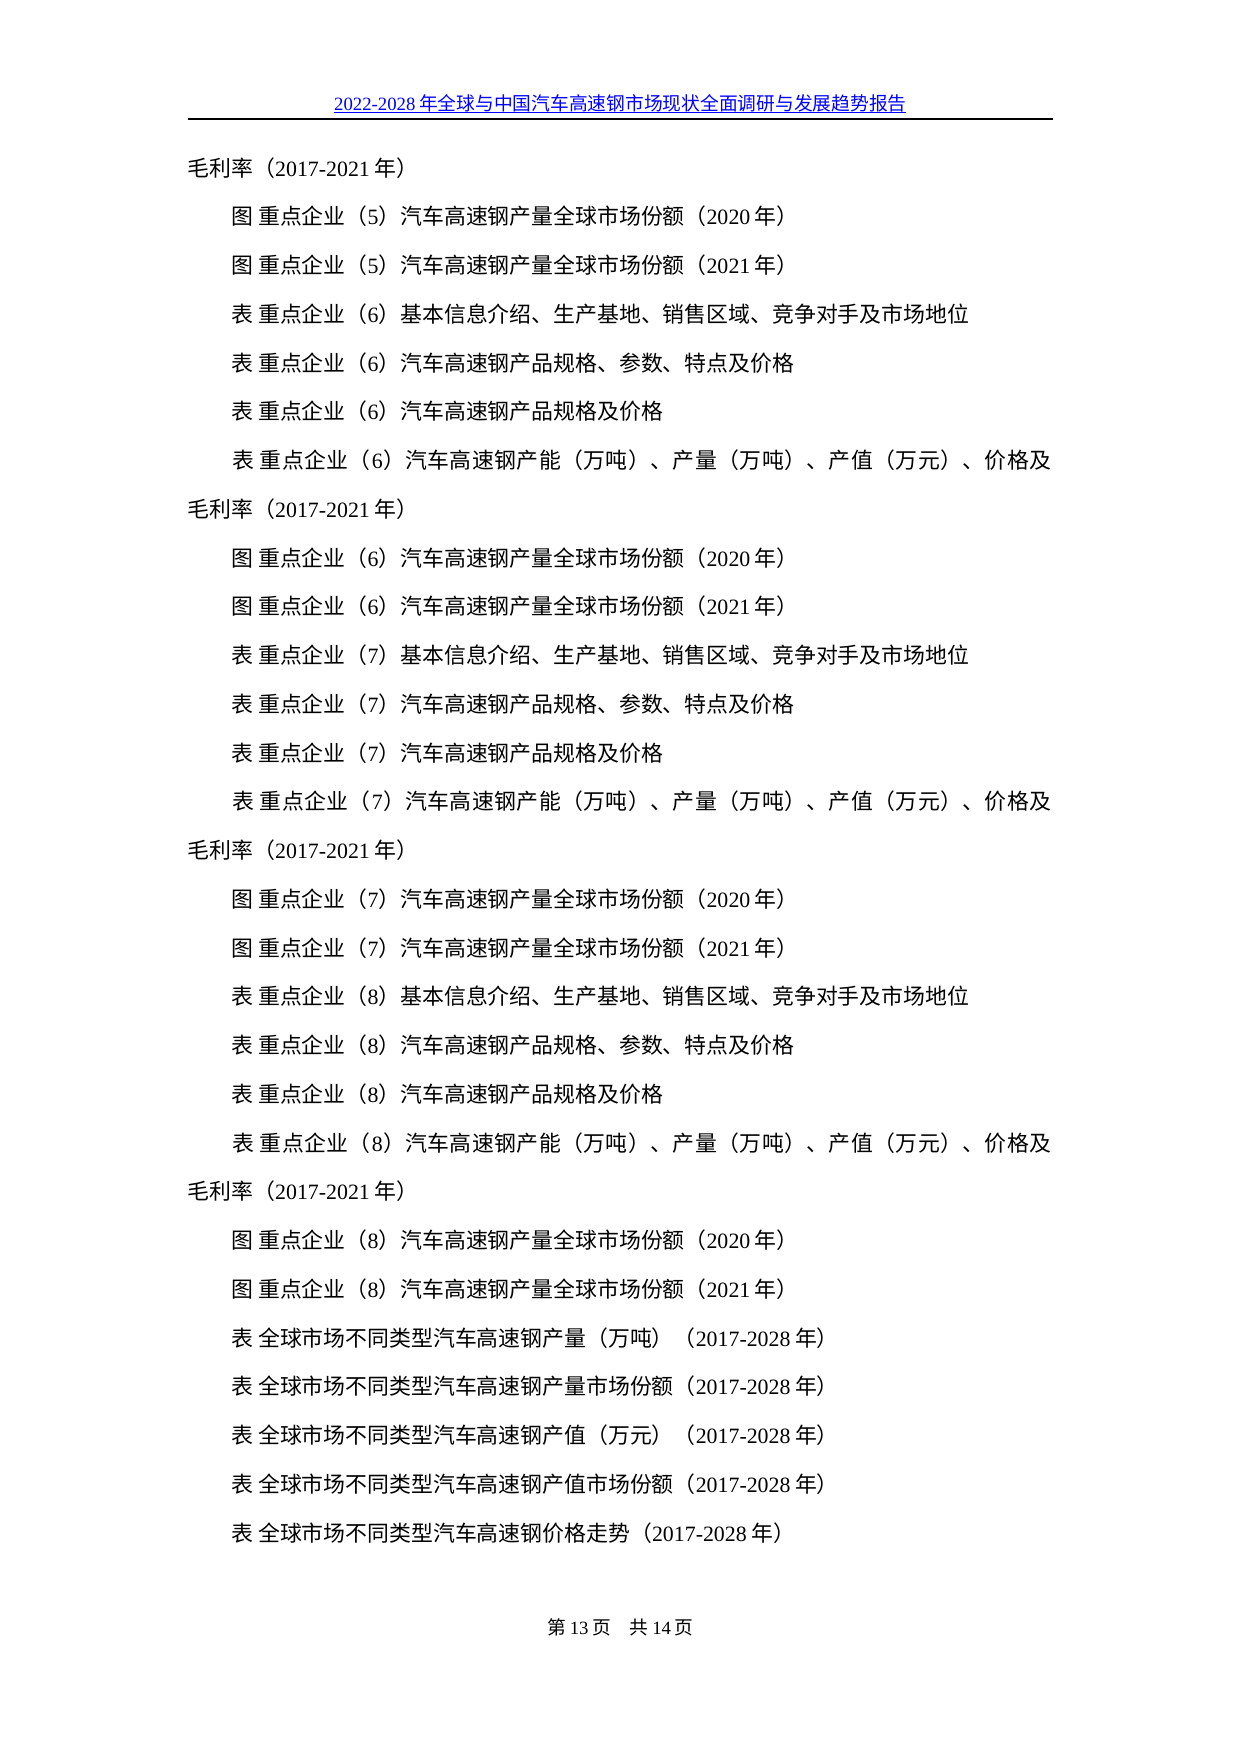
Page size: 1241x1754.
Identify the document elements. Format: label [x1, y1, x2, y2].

text [187, 150, 1053, 1548]
